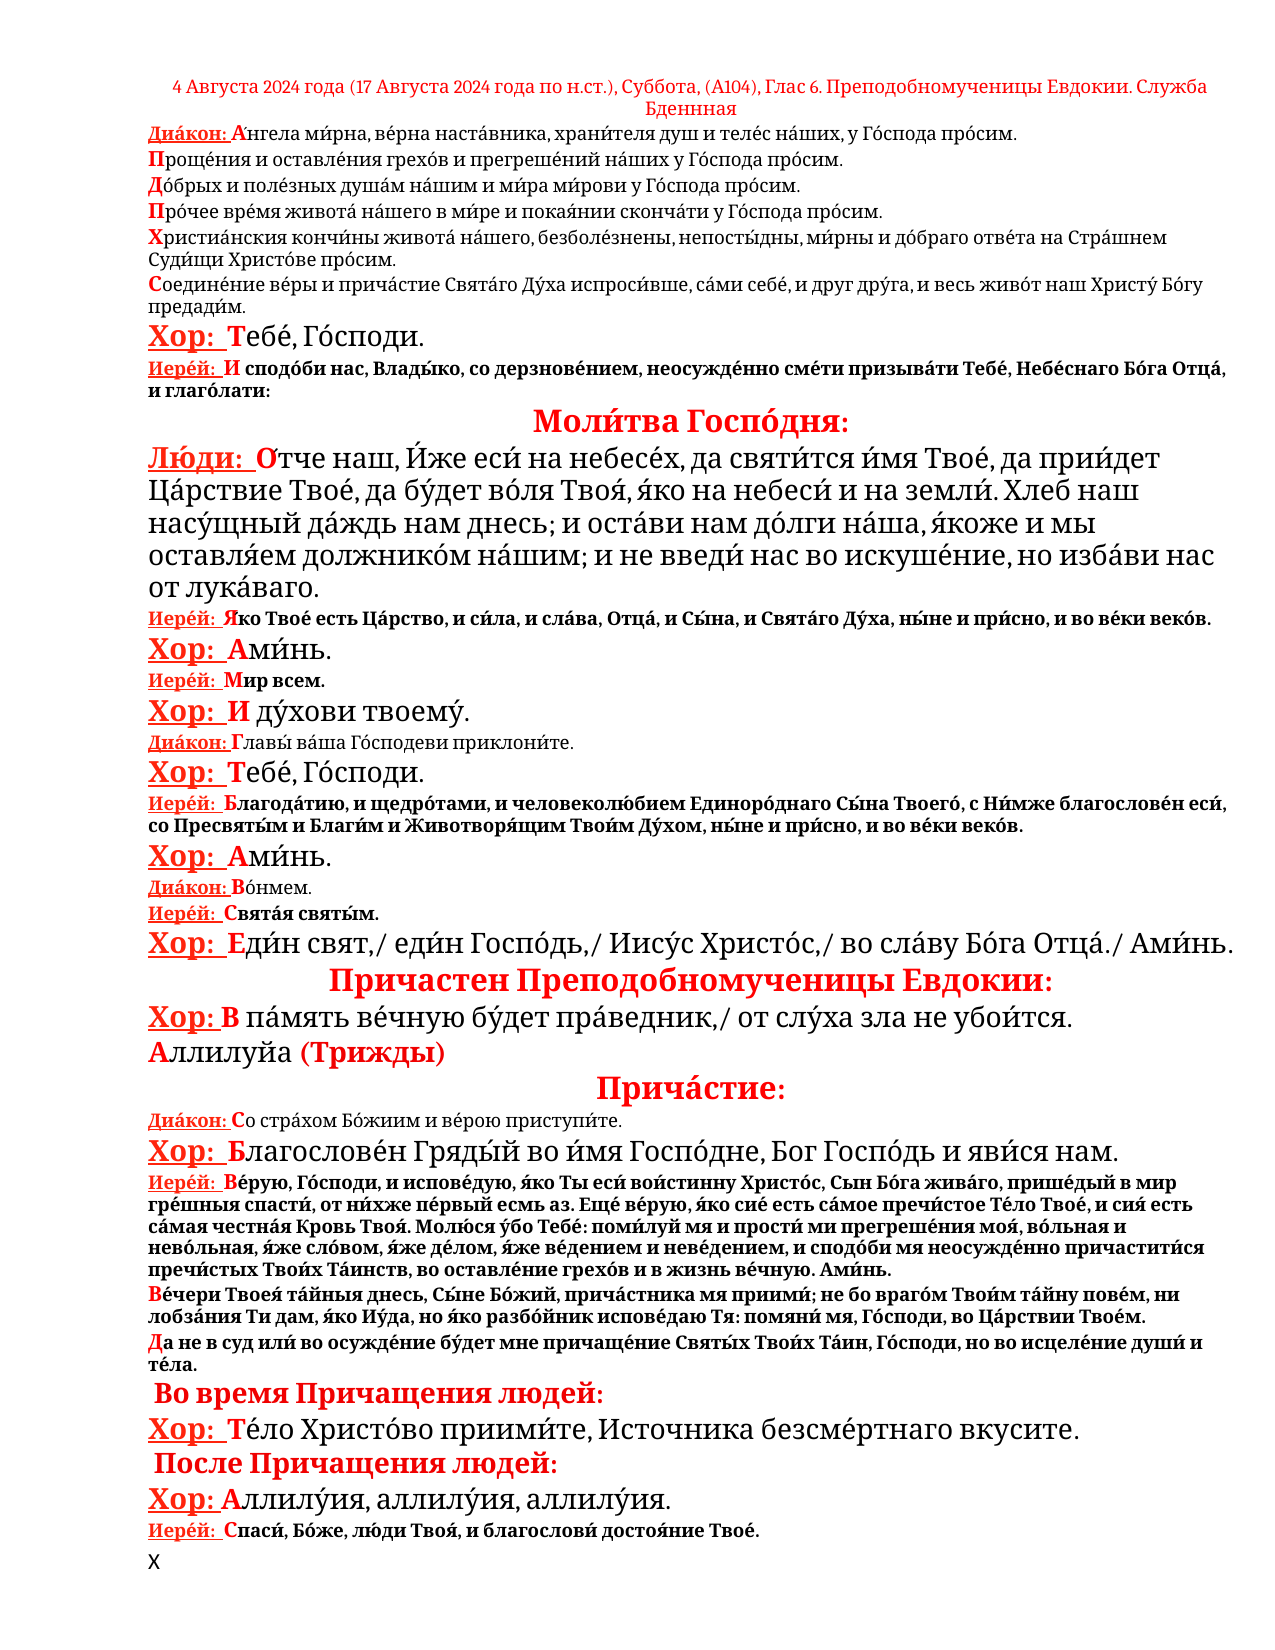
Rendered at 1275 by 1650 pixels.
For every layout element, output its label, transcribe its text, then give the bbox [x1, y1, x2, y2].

text Хор: И всех, и вся. [148, 279, 1233, 312]
text Соедине́ние ве́ры и прича́стие Свята́го Ду́ха испроси́вше, са́ми себе́, и друг дру́га, и весь живо́т наш Христу́ Бо́гу предади́м. [148, 934, 1233, 979]
text Иере́й: И даждь нам еди́неми усты́ и еди́нем се́рдцем сла́вити и воспева́ти пречестно́е и великоле́пое и́мя Твое́, Отца́, и Сы́на, и Свята́го Ду́ха, ны́не и при́сно, и во ве́ки веко́в. [148, 314, 1233, 360]
text О изба́витися нам от вся́кия ско́рби, гне́ва и ну́жды, Го́споду помо́лимся. [148, 633, 1233, 657]
text Диа́кон: Главы́ ва́ша Го́сподеви приклони́те. [148, 1391, 1233, 1415]
text Хор: Ами́нь. [148, 362, 1233, 396]
text Я́ко да человеколю́бец Бог наш, прие́м я́ во святы́й и пренебе́сный и мы́сленный Свой же́ртвенник, в воню́ благоуха́ния духо́внаго, возниспо́слет нам Боже́ственную благода́ть и дар Свята́го Ду́ха, помо́лимся. [148, 585, 1233, 631]
text Хор: Тебе́, Го́споди. [148, 1417, 1233, 1451]
text Проще́ния и оставле́ния грехо́в и прегреше́ний на́ших у Го́спода про́сим. [148, 808, 1233, 832]
text Христиа́нския кончи́ны живота́ на́шего, безболе́знены, непосты́дны, ми́рны и до́браго отве́та на Стра́шнем Суди́щи Христо́ве про́сим. [148, 886, 1233, 932]
text До́брых и поле́зных душа́м на́шим и ми́ра ми́рови у Го́спода про́сим. [148, 834, 1233, 858]
text Хор: Ами́нь. [148, 1501, 1233, 1534]
text Хор: И ду́хови твоему́. [148, 1356, 1233, 1389]
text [148, 121, 1233, 186]
text Заступи́, спаси́, поми́луй и сохрани́ нас, Бо́же, Твое́ю благода́тию. [148, 659, 1233, 683]
text Хор: И со ду́хом твои́м. [148, 424, 1233, 457]
text Иере́й: В пе́рвых помяни́, Го́споди, вели́каго господи́на и отца́ на́шего (Имярек), Святе́йшаго Патриа́рха всея́ Руси́, и господи́на на́шего (Высо́ко-) Преосвяще́ннейшаго (Имярек), (архи-)епи́скопа (митрополита (титул)), и́хже да́руй святы́м Твои́м це́рквам, в ми́ре, це́лых, честны́х, здра́вых, долгоде́нствующих, пра́во пра́вящих сло́во Твоея́ и́стины. [148, 188, 1233, 277]
text Хор: Го́споди, поми́луй. [148, 685, 1233, 718]
text Диа́кон: Дне всего́ соверше́нна, свя́та, ми́рна и безгре́шна у Го́спода про́сим. [148, 720, 1233, 744]
text Иере́й: Мир всем. [148, 1329, 1233, 1353]
text Хор: Ами́нь. [148, 1294, 1233, 1327]
text Диа́кон: А́нгела ми́рна, ве́рна наста́вника, храни́теля душ и теле́с на́ших, у Го́спода про́сим. [148, 782, 1233, 806]
text Хор: Го́споди, поми́луй. (На каждое прошение) [148, 523, 1233, 557]
text Ектения́ проси́тельная: [148, 459, 1233, 495]
text Диа́кон: Вся святы́я помяну́вше, па́ки и па́ки ми́ром Го́споду помо́лимся. [148, 497, 1233, 521]
text Хор: Пода́й, Го́споди. (На каждое прошение) [148, 746, 1233, 780]
text Про́чее вре́мя живота́ на́шего в ми́ре и покая́нии сконча́ти у Го́спода про́сим. [148, 860, 1233, 884]
text Иере́й: И да бу́дут ми́лости вели́каго Бо́га и Спа́са на́шего Иису́са Христа́ со все́ми ва́ми. [148, 398, 1233, 422]
text Диа́кон: О принесе́нных и освяще́нных Честны́х Даре́х, Го́споду помо́лимся. [148, 559, 1233, 583]
text Лю́ди: О́тче наш, И́же еси́ на небесе́х, да святи́тся и́мя Твое́, да прии́дет Ца́рствие Твое́, да бу́дет во́ля Твоя́, я́ко на небеси́ и на земли́. Хлеб наш насу́щный да́ждь нам днесь; и оста́ви нам до́лги на́ша, я́коже и мы оставля́ем должнико́м на́шим; и не введи́ нас во искуше́ние, но изба́ви нас от лука́ваго. [148, 1103, 1233, 1266]
text Иере́й: Благода́тию, и щедро́тами, и человеколю́бием Единоро́днаго Сы́на Твоего́, с Ни́мже благослове́н еси́, со Пресвяты́м и Благи́м и Животворя́щим Твои́м Ду́хом, ны́не и при́сно, и во ве́ки веко́в. [148, 1453, 1233, 1498]
text Хор: Тебе́, Го́споди. [148, 981, 1233, 1015]
text Иере́й: Я́ко Твое́ есть Ца́рство, и си́ла, и сла́ва, Отца́, и Сы́на, и Свята́го Ду́ха, ны́не и при́сно, и во ве́ки веко́в. [148, 1268, 1233, 1292]
text Иере́й: И сподо́би нас, Влады́ко, со дерзнове́нием, неосужде́нно сме́ти призыва́ти Тебе́, Небе́снаго Бо́га Отца́, и глаго́лати: [148, 1017, 1233, 1063]
text Моли́тва Госпо́дня: [148, 1065, 1233, 1101]
